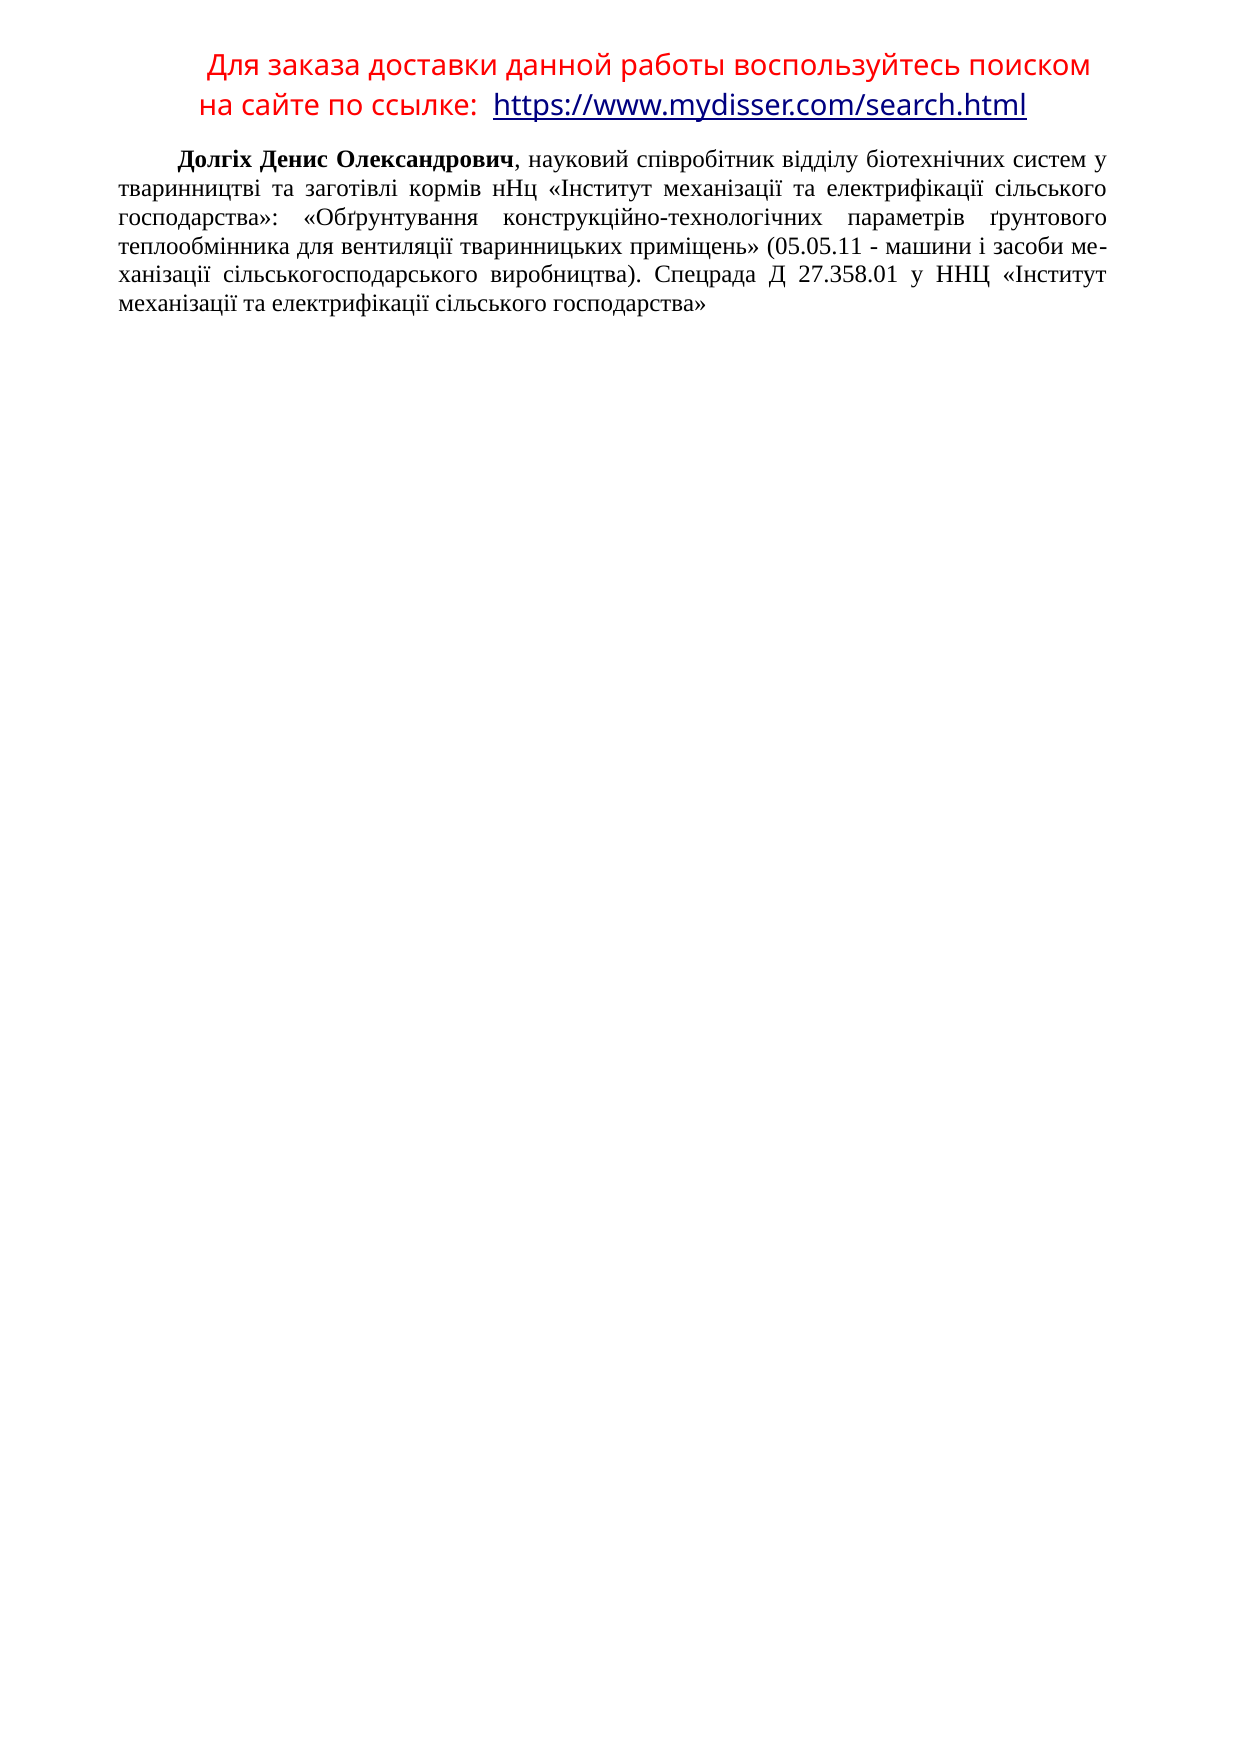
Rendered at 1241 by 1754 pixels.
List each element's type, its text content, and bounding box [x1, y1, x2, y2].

text Долгіх Денис Олександрович, науковий співробітник відділу біотехнічних систем у тваринництві та заготівлі кормів нНц «Інститут механізації та електрифікації сільського господарства»: «Обґрунтування конструкційно-технологічних параметрів ґрунтового теплообмінника для вентиляції тваринницьких приміщень» (05.05.11 - машини і засоби механізації сільськогосподарського виробництва). Спецрада Д 27.358.01 у ННЦ «Інститут механізації та електрифікації сільського господарства» [118, 144, 1107, 317]
